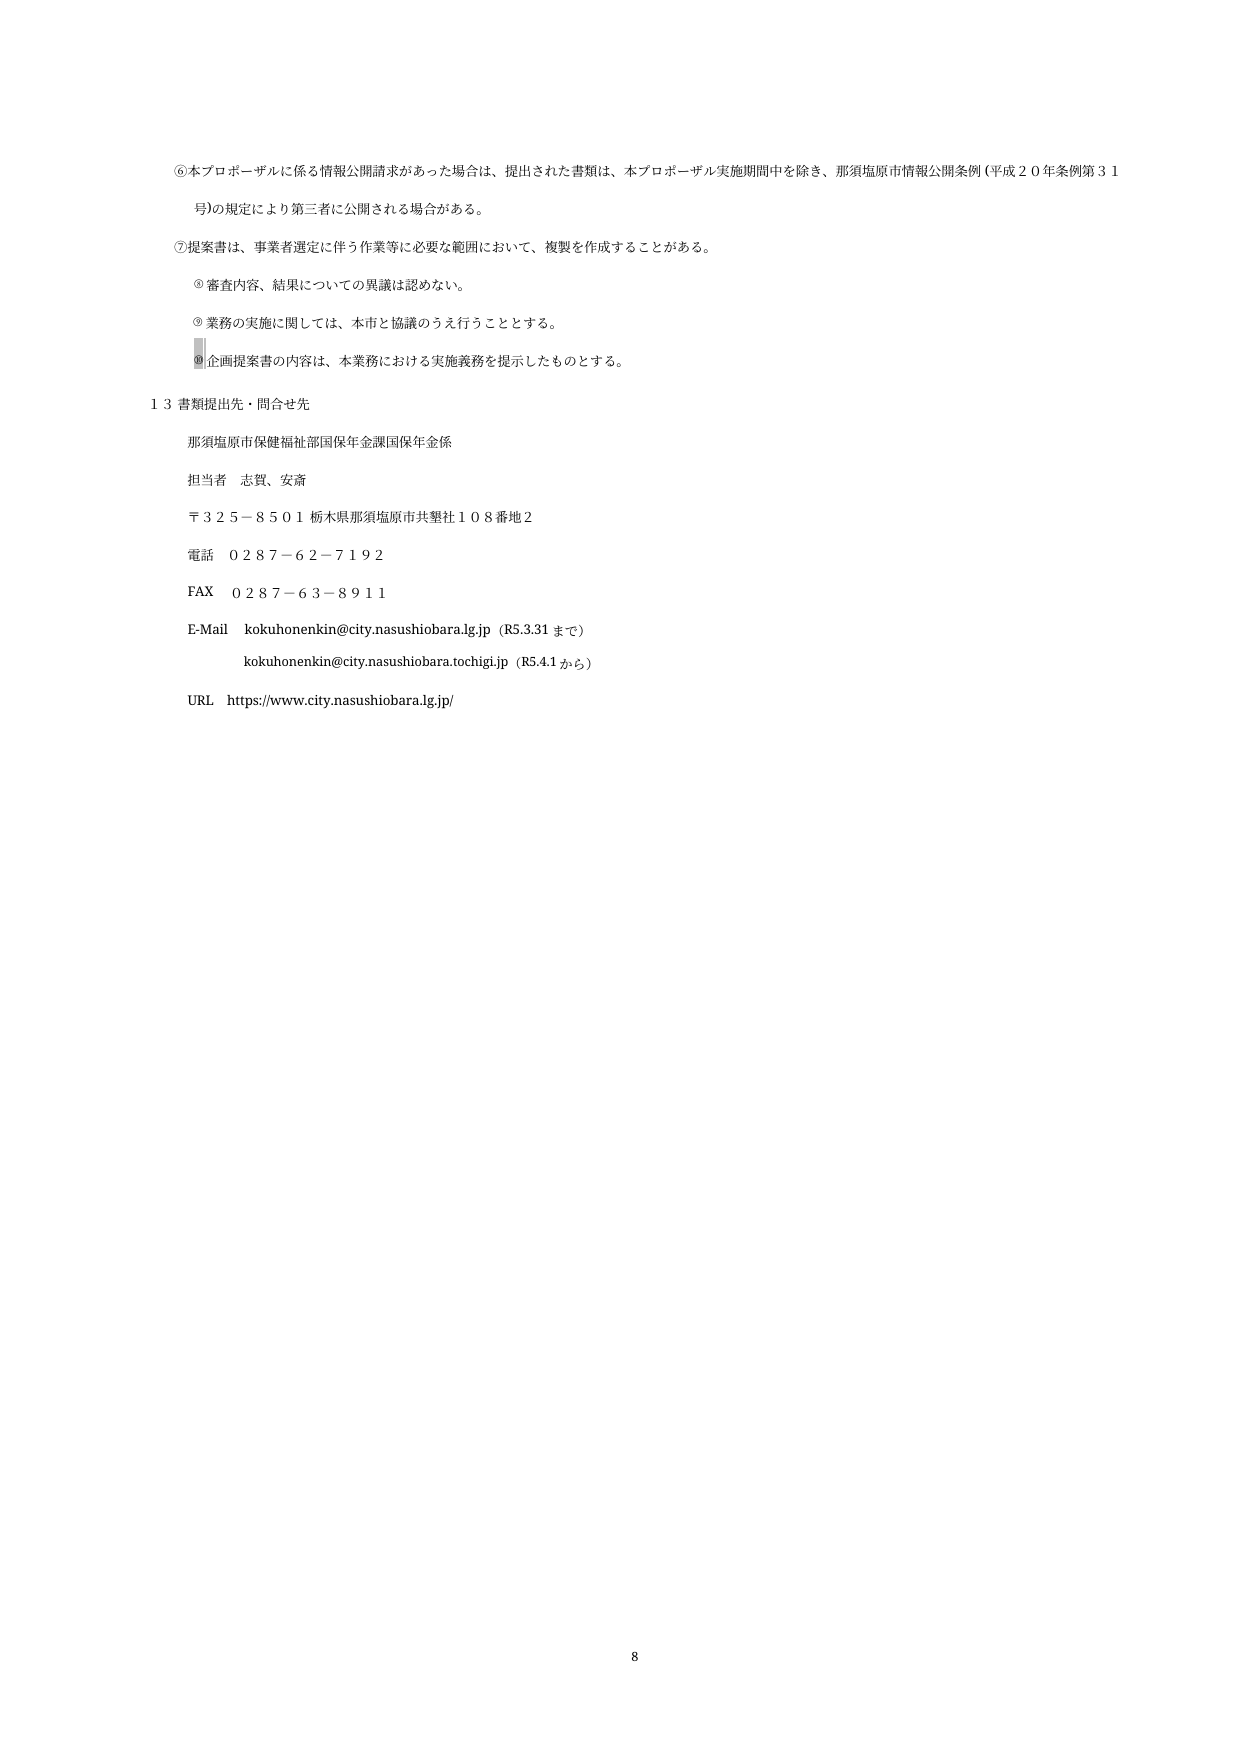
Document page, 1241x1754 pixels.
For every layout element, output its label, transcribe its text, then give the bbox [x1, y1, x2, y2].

text URL https://www.city.nasushiobara.lg.jp/ [147, 678, 1122, 709]
text kokuhonenkin@city.nasushiobara.tochigi.jp（R5.4.1から） [147, 641, 1122, 673]
text 〒３２５－８５０１ 栃木県那須塩原市共墾社１０８番地２ [147, 494, 1122, 527]
text ⑦提案書は、事業者選定に伴う作業等に必要な範囲において、複製を作成することがある。 [147, 224, 1122, 257]
text E-Mail kokuhonenkin@city.nasushiobara.lg.jp（R5.3.31まで） [147, 607, 1122, 641]
text 那須塩原市保健福祉部国保年金課国保年金係 [147, 418, 1122, 451]
text ⑥本プロポーザルに係る情報公開請求があった場合は、提出された書類は、本プロポーザル実施期間中を除き、那須塩原市情報公開条例(平成２０年条例第３１号)の規定により第三者に公開される場合がある。 [147, 148, 1122, 219]
text ⑧審査内容、結果についての異議は認めない。 [148, 262, 1122, 295]
text ⑩企画提案書の内容は、本業務における実施義務を提示したものとする。 [148, 338, 1122, 371]
text FAX ０２８７－６３－８９１１ [147, 569, 1122, 602]
text 担当者 志賀、安斎 [147, 456, 1122, 489]
text １３ 書類提出先・問合せ先 [147, 380, 1122, 413]
text 電話 ０２８７－６２－７１９２ [147, 532, 1122, 564]
text ⑨業務の実施に関しては、本市と協議のうえ行うこととする。 [193, 299, 1122, 333]
